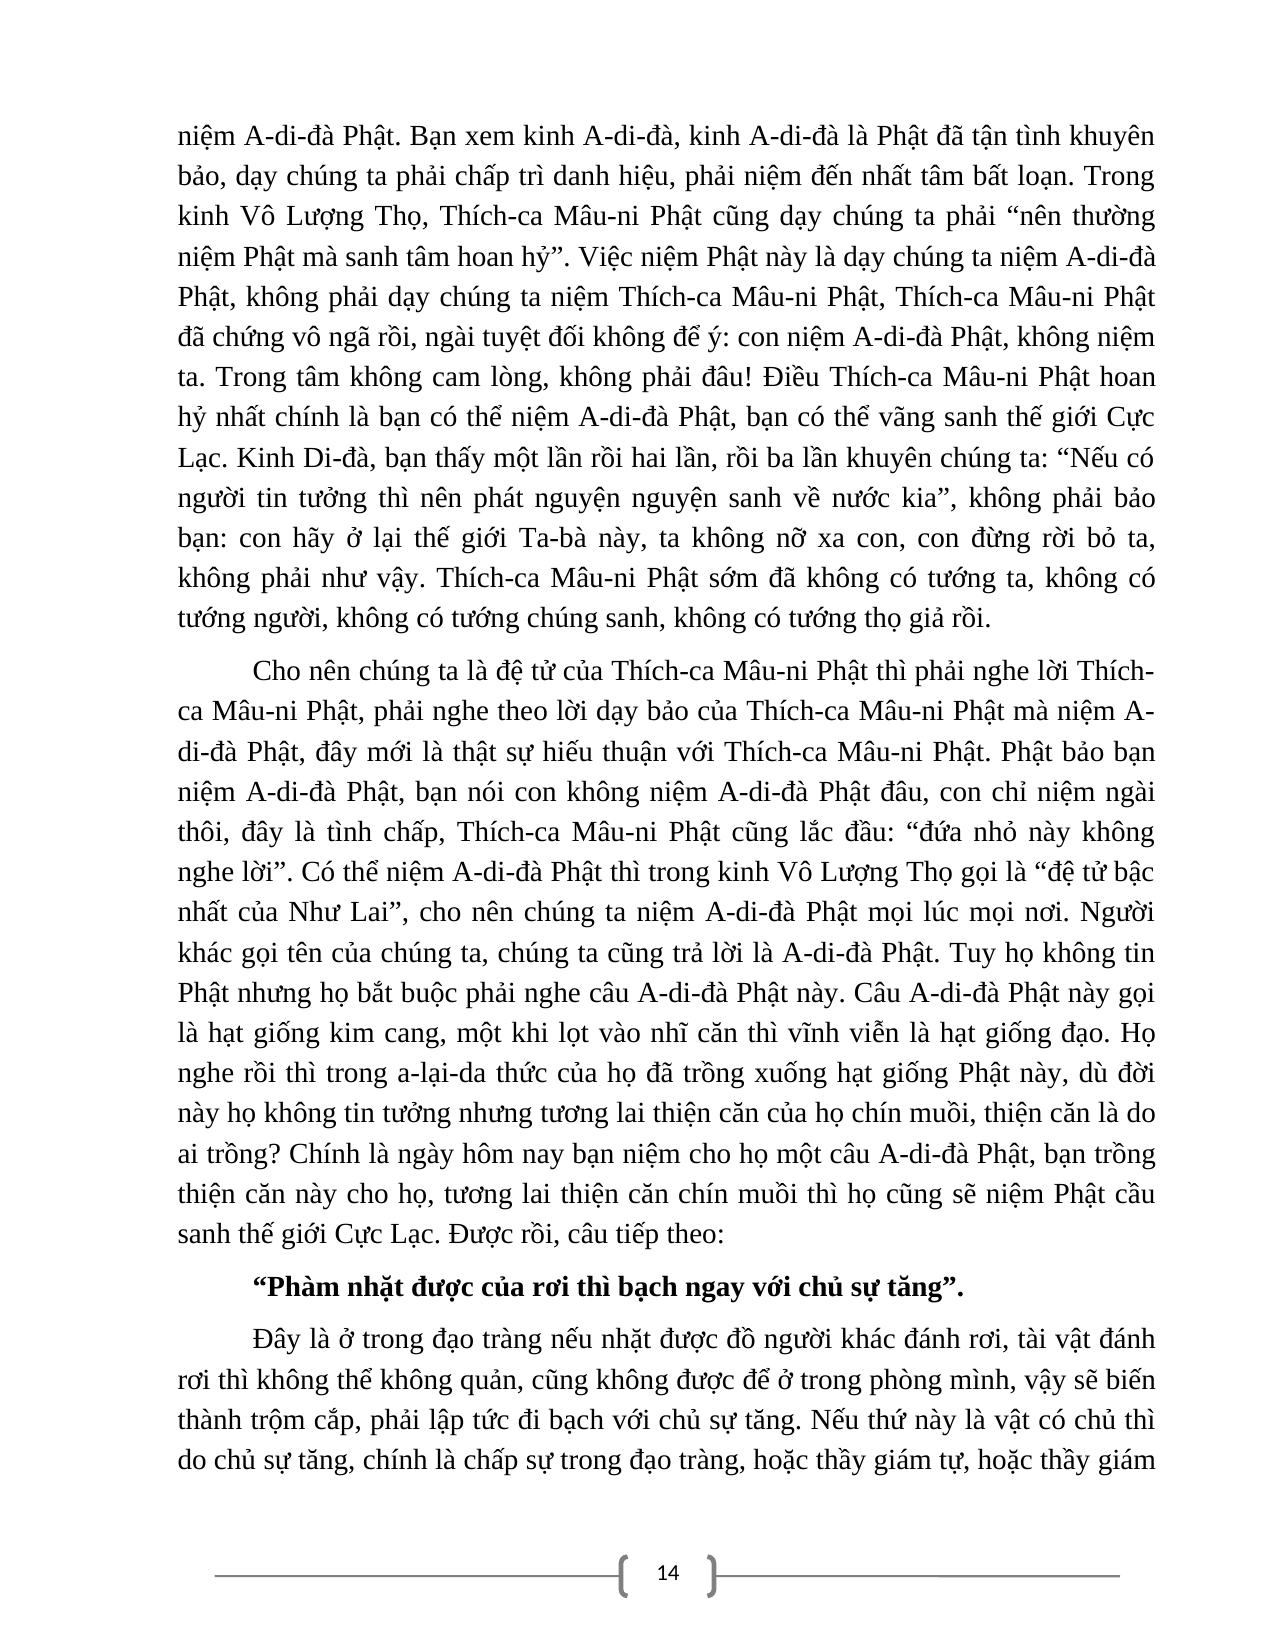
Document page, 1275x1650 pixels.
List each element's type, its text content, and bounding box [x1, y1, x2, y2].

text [177, 1322, 1157, 1476]
text “Phàm nhặt được của rơi thì bạch ngay với chủ sự tăng”. [177, 1269, 1157, 1302]
text Cho nên chúng ta là đệ tử của Thích-ca Mâu-ni Phật thì phải nghe lời Thích-ca Mâu-ni Phật, phải nghe theo lời dạy bảo của Thích-ca Mâu-ni Phật mà niệm A-di-đà Phật, đây mới là thật sự hiếu thuận với Thích-ca Mâu-ni Phật. Phật bảo bạn niệm A-di-đà Phật, bạn nói con không niệm A-di-đà Phật đâu, con chỉ niệm ngài thôi, đây là tình chấp, Thích-ca Mâu-ni Phật cũng lắc đầu: “đứa nhỏ này không nghe lời”. Có thể niệm A-di-đà Phật thì trong kinh Vô Lượng Thọ gọi là “đệ tử bậc nhất của Như Lai”, cho nên chúng ta niệm A-di-đà Phật mọi lúc mọi nơi. Người khác gọi tên của chúng ta, chúng ta cũng trả lời là A-di-đà Phật. Tuy họ không tin Phật nhưng họ bắt buộc phải nghe câu A-di-đà Phật này. Câu A-di-đà Phật này gọi là hạt giống kim cang, một khi lọt vào nhĩ căn thì vĩnh viễn là hạt giống đạo. Họ nghe rồi thì trong a-lại-da thức của họ đã trồng xuống hạt giống Phật này, dù đời này họ không tin tưởng nhưng tương lai thiện căn của họ chín muồi, thiện căn là do ai trồng? Chính là ngày hôm nay bạn niệm cho họ một câu A-di-đà Phật, bạn trồng thiện căn này cho họ, tương lai thiện căn chín muồi thì họ cũng sẽ niệm Phật cầu sanh thế giới Cực Lạc. Được rồi, câu tiếp theo: [177, 653, 1157, 1250]
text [177, 118, 1157, 634]
